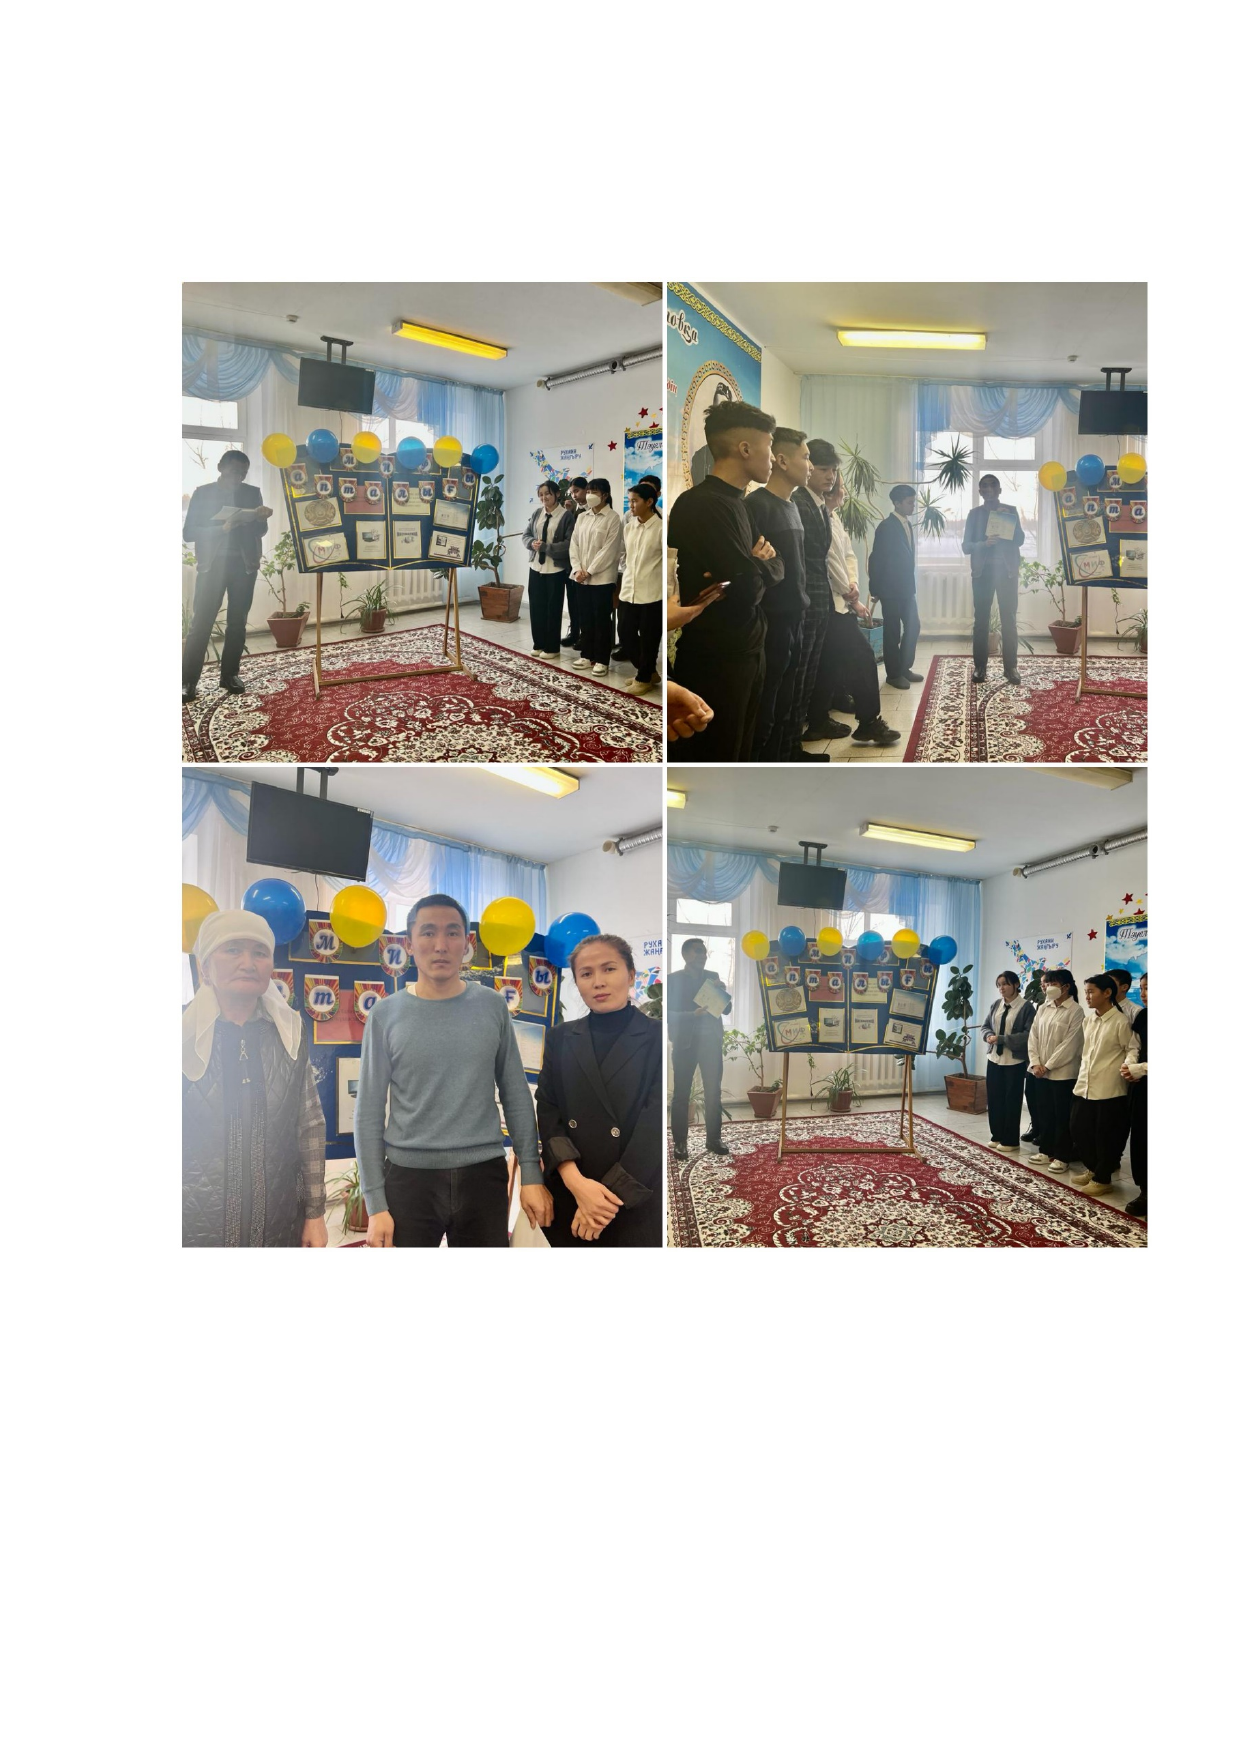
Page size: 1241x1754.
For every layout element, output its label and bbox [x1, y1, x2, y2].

picture [177, 277, 1152, 1252]
